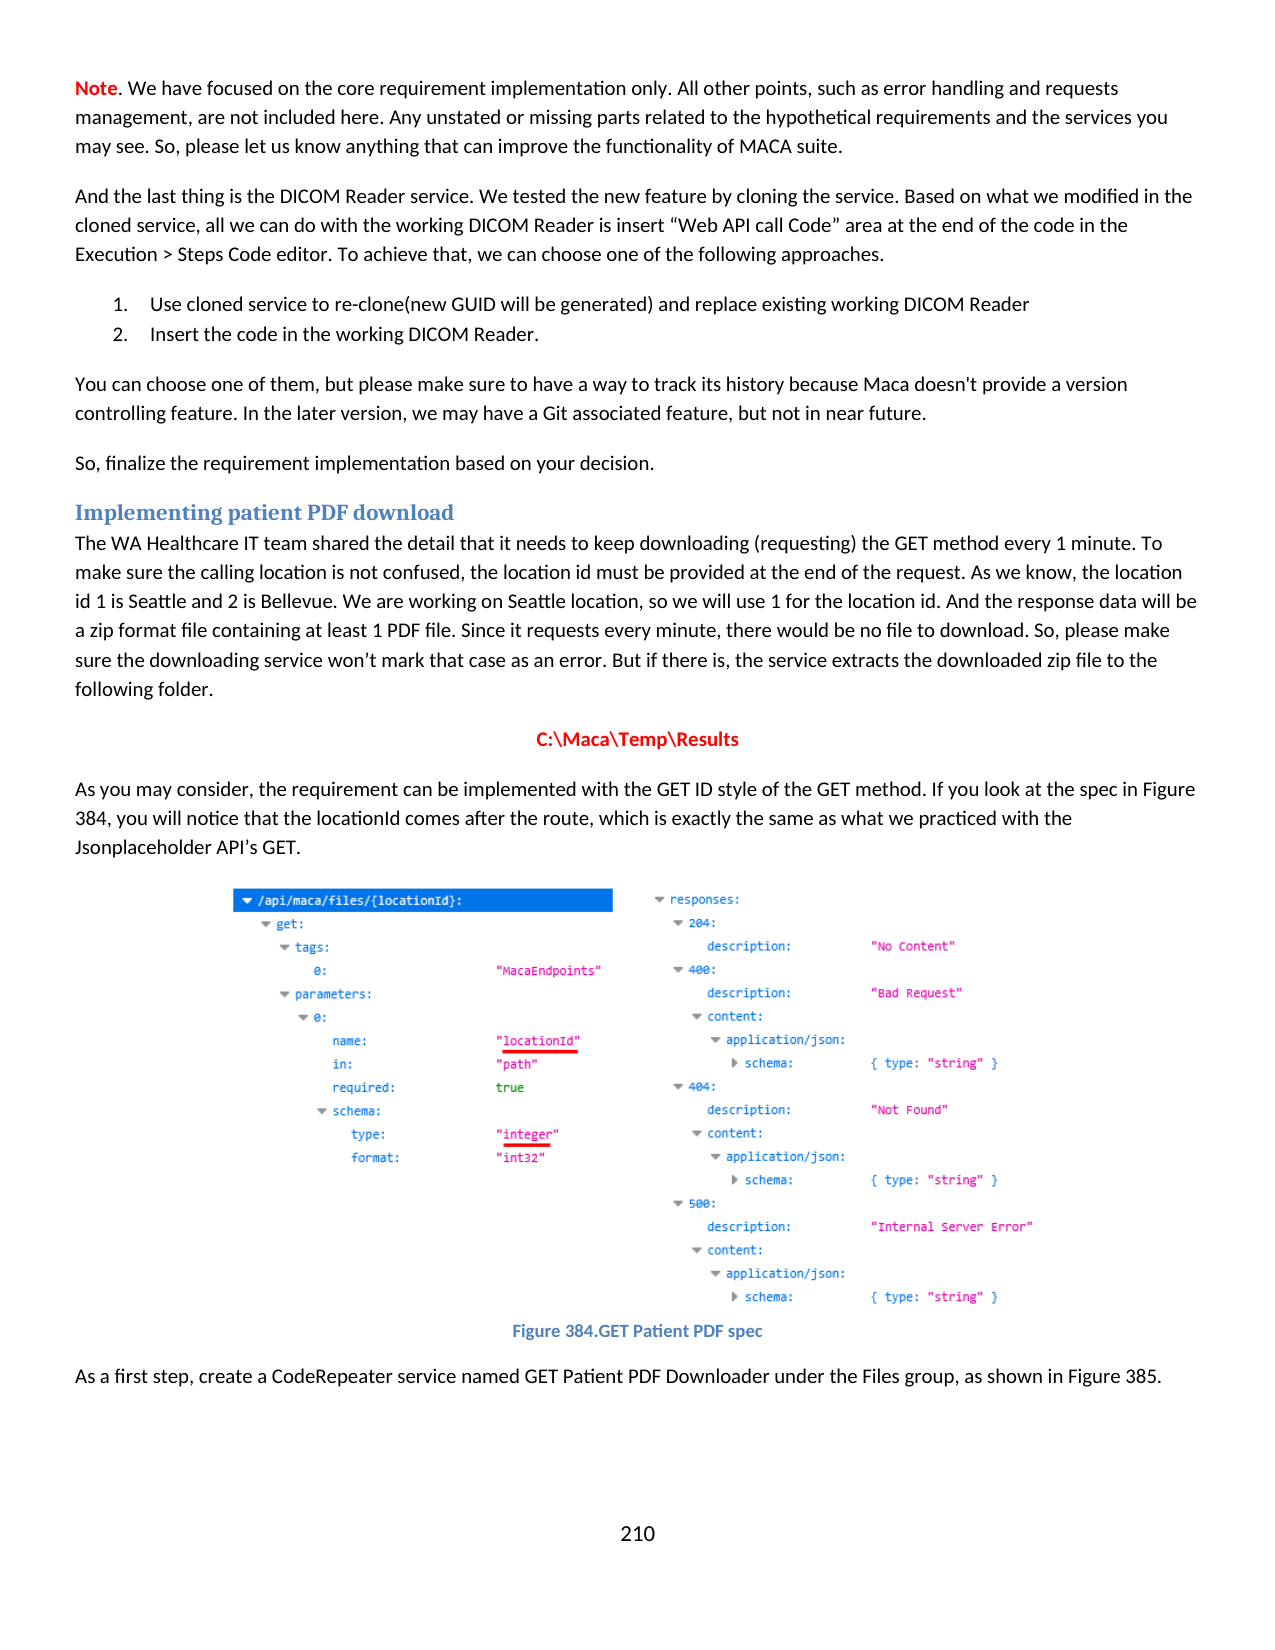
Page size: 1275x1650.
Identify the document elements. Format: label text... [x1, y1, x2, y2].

subtitle Implementing patient PDF download [75, 500, 1200, 526]
text As a first step, create a CodeRepeater service named GET Patient PDF Downloader under the Files group, as shown in Figure 385. [75, 1363, 1200, 1388]
text As you may consider, the requirement can be implemented with the GET ID style of the GET method. If you look at the spec in Figure 384, you will notice that the locationId comes after the route, which is exactly the same as what we practiced with the Jsonplaceholder API’s GET. [75, 776, 1200, 860]
text So, finalize the requirement implementation based on your decision. [75, 450, 1200, 475]
picture [231, 884, 1044, 1320]
text C:\Maca\Temp\Results [75, 726, 1200, 751]
text Note. We have focused on the core requirement implementation only. All other points, such as error handling and requests management, are not included here. Any unstated or missing parts related to the hypothetical requirements and the services you may see. So, please let us know anything that can improve the functionality of MACA suite. [75, 75, 1200, 159]
text The WA Healthcare IT team shared the detail that it needs to keep downloading (requesting) the GET method every 1 minute. To make sure the calling location is not confused, the location id must be provided at the end of the request. As we know, the location id 1 is Seattle and 2 is Bellevue. We are working on Seattle location, so we will use 1 for the location id. And the response data will be a zip format file containing at least 1 PDF file. Since it requests every minute, there would be no file to download. So, please make sure the downloading service won’t mark that case as an error. But if there is, the service extracts the downloaded zip file to the following folder. [75, 530, 1200, 701]
text And the last thing is the DICOM Reader service. We tested the new feature by cloning the service. Based on what we modified in the cloned service, all we can do with the working DICOM Reader is insert “Web API call Code” area at the end of the code in the Execution > Steps Code editor. To achieve that, we can choose one of the following approaches. [75, 183, 1200, 267]
text You can choose one of them, but please make sure to have a way to track its history because Maca doesn't provide a version controlling feature. In the later version, we may have a Git associated feature, but not in near future. [75, 371, 1200, 425]
list Use cloned service to re-clone(new GUID will be generated) and replace existing working DICOM Reader [112, 292, 1200, 317]
list Insert the code in the working DICOM Reader. [112, 321, 1200, 346]
